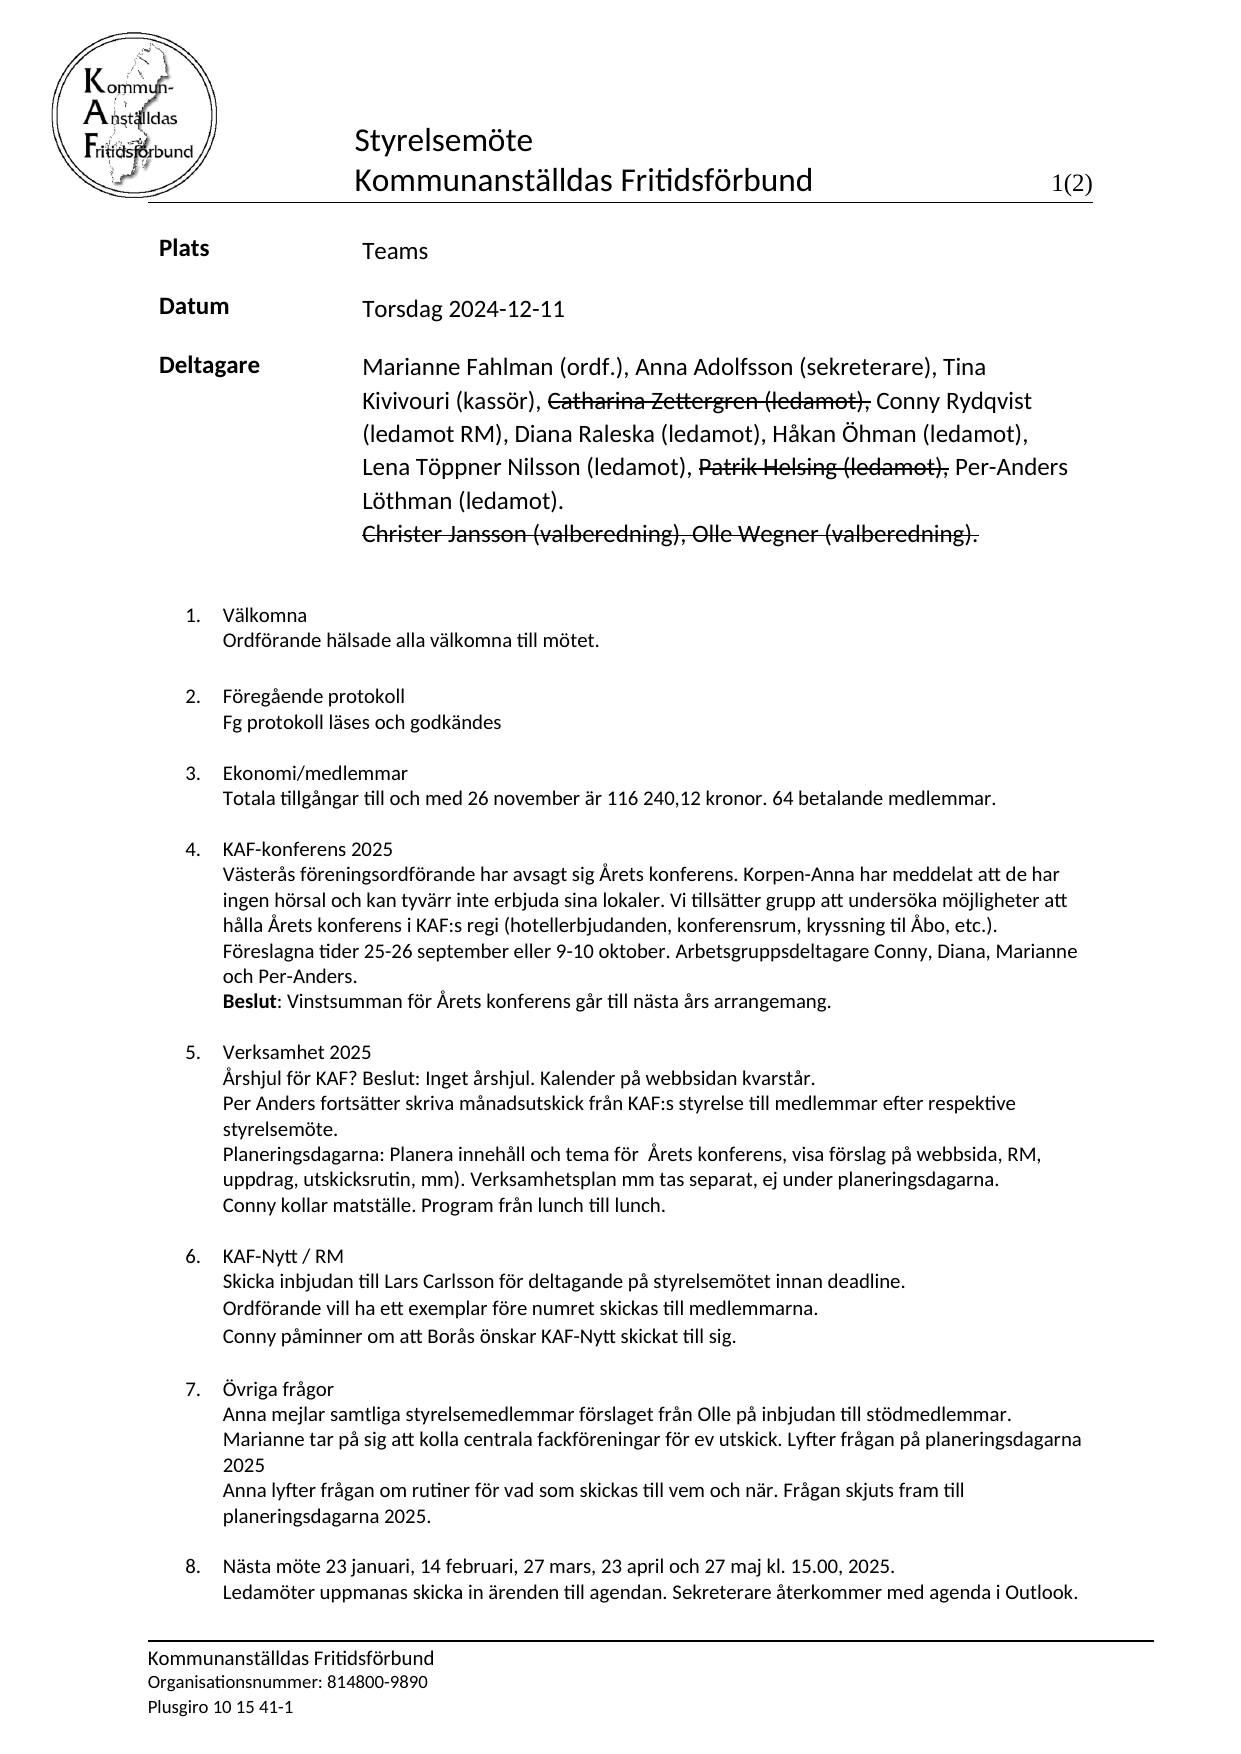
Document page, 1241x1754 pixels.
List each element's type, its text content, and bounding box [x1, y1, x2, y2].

list Verksamhet 2025 Årshjul för KAF? Beslut: Inget årshjul. Kalender på webbsidan kvarstår. Per Anders fortsätter skriva månadsutskick från KAF:s styrelse till medlemmar efter respektive styrelsemöte. Planeringsdagarna: Planera innehåll och tema för Årets konferens, visa förslag på webbsida, RM, uppdrag, utskicksrutin, mm). Verksamhetsplan mm tas separat, ej under planeringsdagarna. Conny kollar matställe. Program från lunch till lunch. [185, 1039, 1093, 1217]
list KAF-Nytt / RM [185, 1243, 1093, 1268]
text Skicka inbjudan till Lars Carlsson för deltagande på styrelsemötet innan deadline. Ordförande vill ha ett exemplar före numret skickas till medlemmarna. Conny påminner om att Borås önskar KAF-Nytt skickat till sig. [223, 1268, 1093, 1348]
list Övriga frågor [185, 1376, 1093, 1401]
list Totala tillgångar till och med 26 november är 116 240,12 kronor. 64 betalande medlemmar. [223, 785, 1093, 811]
text Västerås föreningsordförande har avsagt sig Årets konferens. Korpen-Anna har meddelat att de har ingen hörsal och kan tyvärr inte erbjuda sina lokaler. Vi tillsätter grupp att undersöka möjligheter att hålla Årets konferens i KAF:s regi (hotellerbjudanden, konferensrum, kryssning til Åbo, etc.). Föreslagna tider 25-26 september eller 9-10 oktober. Arbetsgruppsdeltagare Conny, Diana, Marianne och Per-Anders. [223, 862, 1093, 989]
list Välkomna [185, 602, 1093, 627]
text Beslut: Vinstsumman för Årets konferens går till nästa års arrangemang. [223, 989, 1093, 1014]
table_cell Marianne Fahlman (ordf.), Anna Adolfsson (sekreterare), Tina Kivivouri (kassör), Catharina Zettergren (ledamot), Conny Rydqvist (ledamot RM), Diana Raleska (ledamot), Håkan Öhman (ledamot), Lena Töppner Nilsson (ledamot), Patrik Helsing (ledamot), Per-Anders Löthman (ledamot). Christer Jansson (valberedning), Olle Wegner (valberedning). [351, 349, 1089, 574]
list Ekonomi/medlemmar [185, 760, 1093, 785]
text Ordförande hälsade alla välkomna till mötet. [223, 627, 1093, 653]
table_header Teams [351, 232, 1089, 290]
text Anna mejlar samtliga styrelsemedlemmar förslaget från Olle på inbjudan till stödmedlemmar. Marianne tar på sig att kolla centrala fackföreningar för ev utskick. Lyfter frågan på planeringsdagarna 2025 [223, 1401, 1093, 1477]
table_cell Datum [148, 290, 351, 349]
text Anna lyfter frågan om rutiner för vad som skickas till vem och när. Frågan skjuts fram till planeringsdagarna 2025. [223, 1477, 1093, 1528]
list Föregående protokoll Fg protokoll läses och godkändes [185, 684, 1093, 734]
table_cell Torsdag 2024-12-11 [351, 290, 1089, 349]
table_cell Deltagare [148, 349, 351, 574]
list KAF-konferens 2025 [185, 836, 1093, 862]
list Nästa möte 23 januari, 14 februari, 27 mars, 23 april och 27 maj kl. 15.00, 2025. Ledamöter uppmanas skicka in ärenden till agendan. Sekreterare återkommer med agenda i Outlook. [185, 1554, 1093, 1604]
table_header Plats [148, 232, 351, 290]
